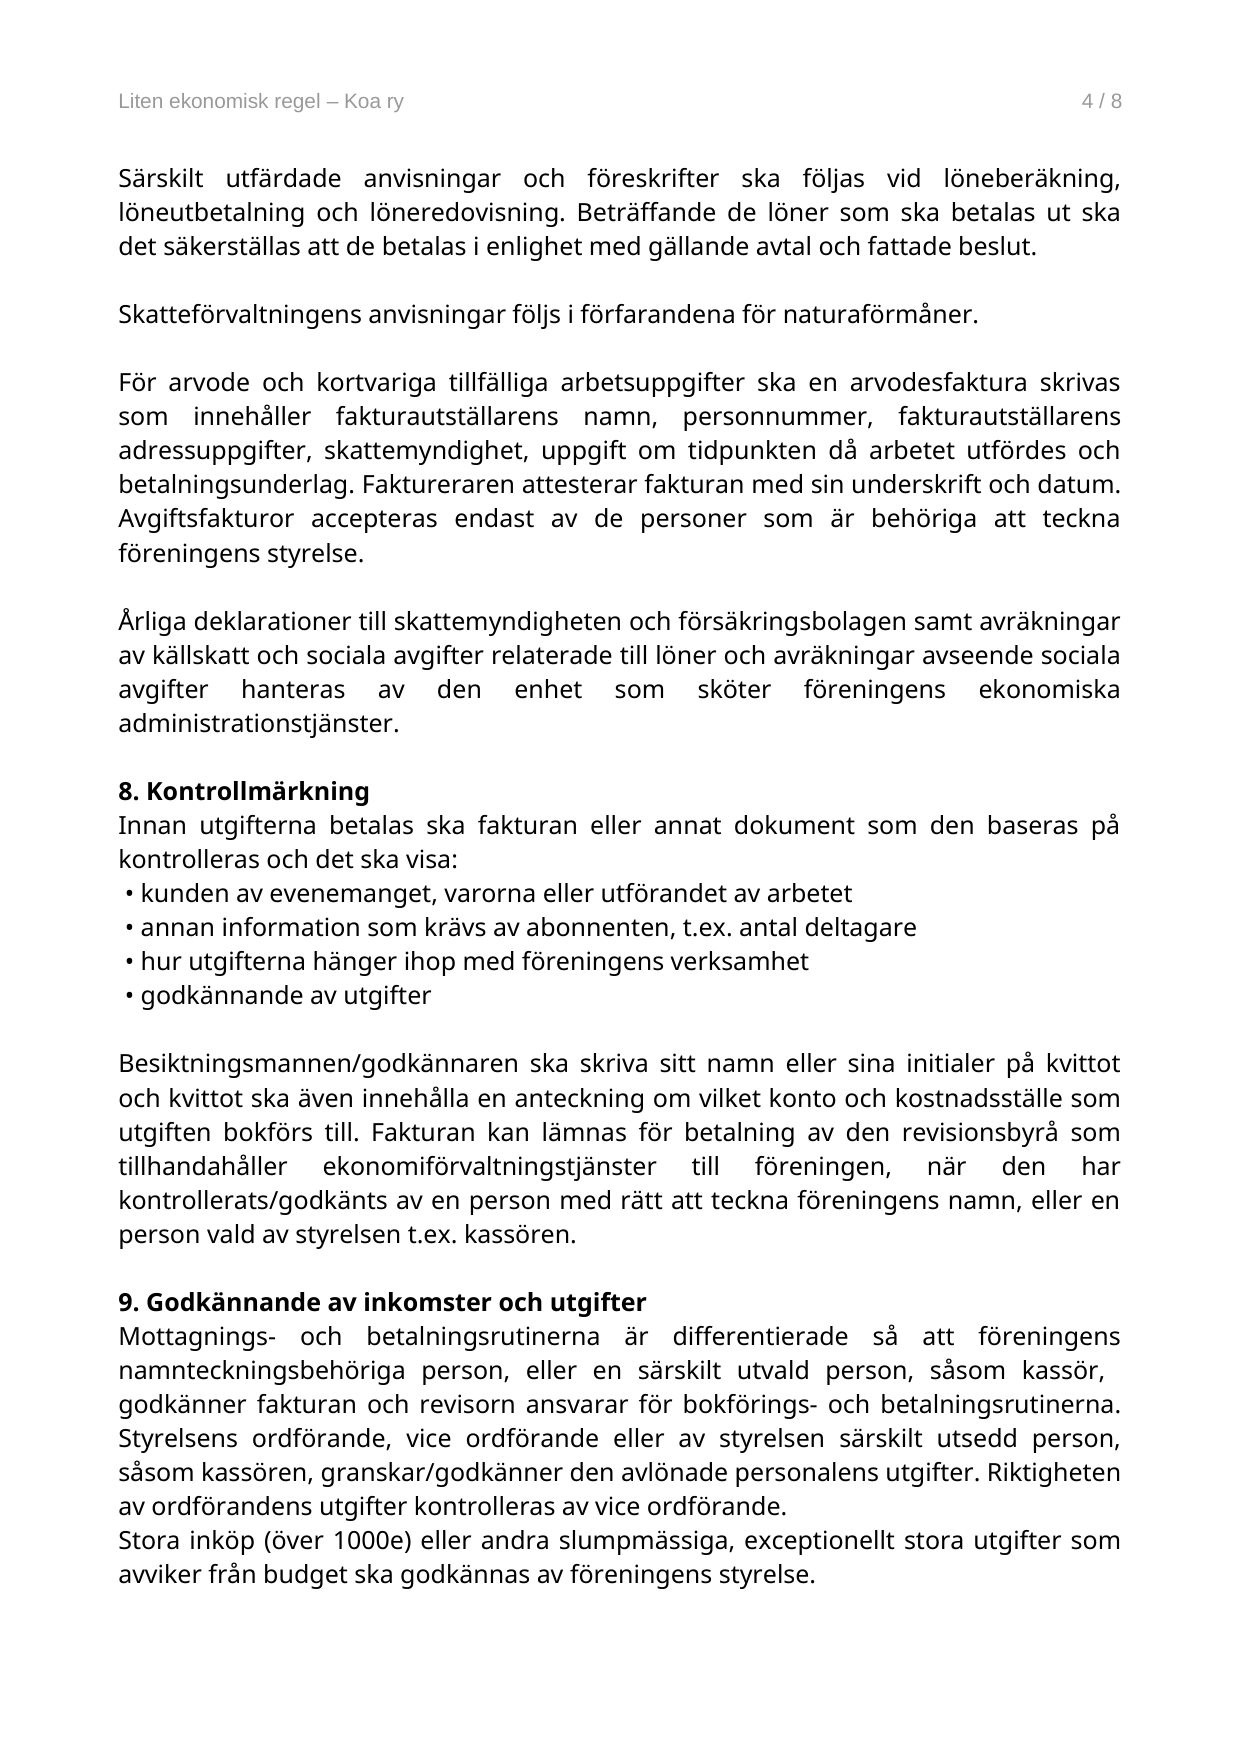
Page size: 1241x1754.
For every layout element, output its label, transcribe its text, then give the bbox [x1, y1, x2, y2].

text • kunden av evenemanget, varorna eller utförandet av arbetet [118, 876, 1122, 910]
text Skatteförvaltningens anvisningar följs i förfarandena för naturaförmåner. [118, 297, 1122, 331]
text Årliga deklarationer till skattemyndigheten och försäkringsbolagen samt avräkningar av källskatt och sociala avgifter relaterade till löner och avräkningar avseende sociala avgifter hanteras av den enhet som sköter föreningens ekonomiska administrationstjänster. [118, 603, 1122, 739]
text Mottagnings- och betalningsrutinerna är differentierade så att föreningens namnteckningsbehöriga person, eller en särskilt utvald person, såsom kassör, ​​godkänner fakturan och revisorn ansvarar för bokförings- och betalningsrutinerna. Styrelsens ordförande, vice ordförande eller av styrelsen särskilt utsedd person, såsom kassören, granskar/godkänner den avlönade personalens utgifter. Riktigheten av ordförandens utgifter kontrolleras av vice ordförande. [118, 1319, 1122, 1523]
text • hur utgifterna hänger ihop med föreningens verksamhet [118, 944, 1122, 978]
text Besiktningsmannen/godkännaren ska skriva sitt namn eller sina initialer på kvittot och kvittot ska även innehålla en anteckning om vilket konto och kostnadsställe som utgiften bokförs till. Fakturan kan lämnas för betalning av den revisionsbyrå som tillhandahåller ekonomiförvaltningstjänster till föreningen, när den har kontrollerats/godkänts av en person med rätt att teckna föreningens namn, eller en person vald av styrelsen t.ex. kassören. [118, 1046, 1122, 1251]
text Innan utgifterna betalas ska fakturan eller annat dokument som den baseras på kontrolleras och det ska visa: [118, 808, 1122, 876]
text • annan information som krävs av abonnenten, t.ex. antal deltagare [118, 910, 1122, 944]
text • godkännande av utgifter [118, 978, 1122, 1012]
text 9. Godkännande av inkomster och utgifter [118, 1284, 1122, 1319]
text Särskilt utfärdade anvisningar och föreskrifter ska följas vid löneberäkning, löneutbetalning och löneredovisning. Beträffande de löner som ska betalas ut ska det säkerställas att de betalas i enlighet med gällande avtal och fattade beslut. [118, 161, 1122, 263]
text 8. Kontrollmärkning [118, 774, 1122, 808]
text För arvode och kortvariga tillfälliga arbetsuppgifter ska en arvodesfaktura skrivas som innehåller fakturautställarens namn, personnummer, fakturautställarens adressuppgifter, skattemyndighet, uppgift om tidpunkten då arbetet utfördes och betalningsunderlag. Faktureraren attesterar fakturan med sin underskrift och datum. Avgiftsfakturor accepteras endast av de personer som är behöriga att teckna föreningens styrelse. [118, 365, 1122, 569]
text Stora inköp (över 1000e) eller andra slumpmässiga, exceptionellt stora utgifter som avviker från budget ska godkännas av föreningens styrelse. [118, 1523, 1122, 1591]
